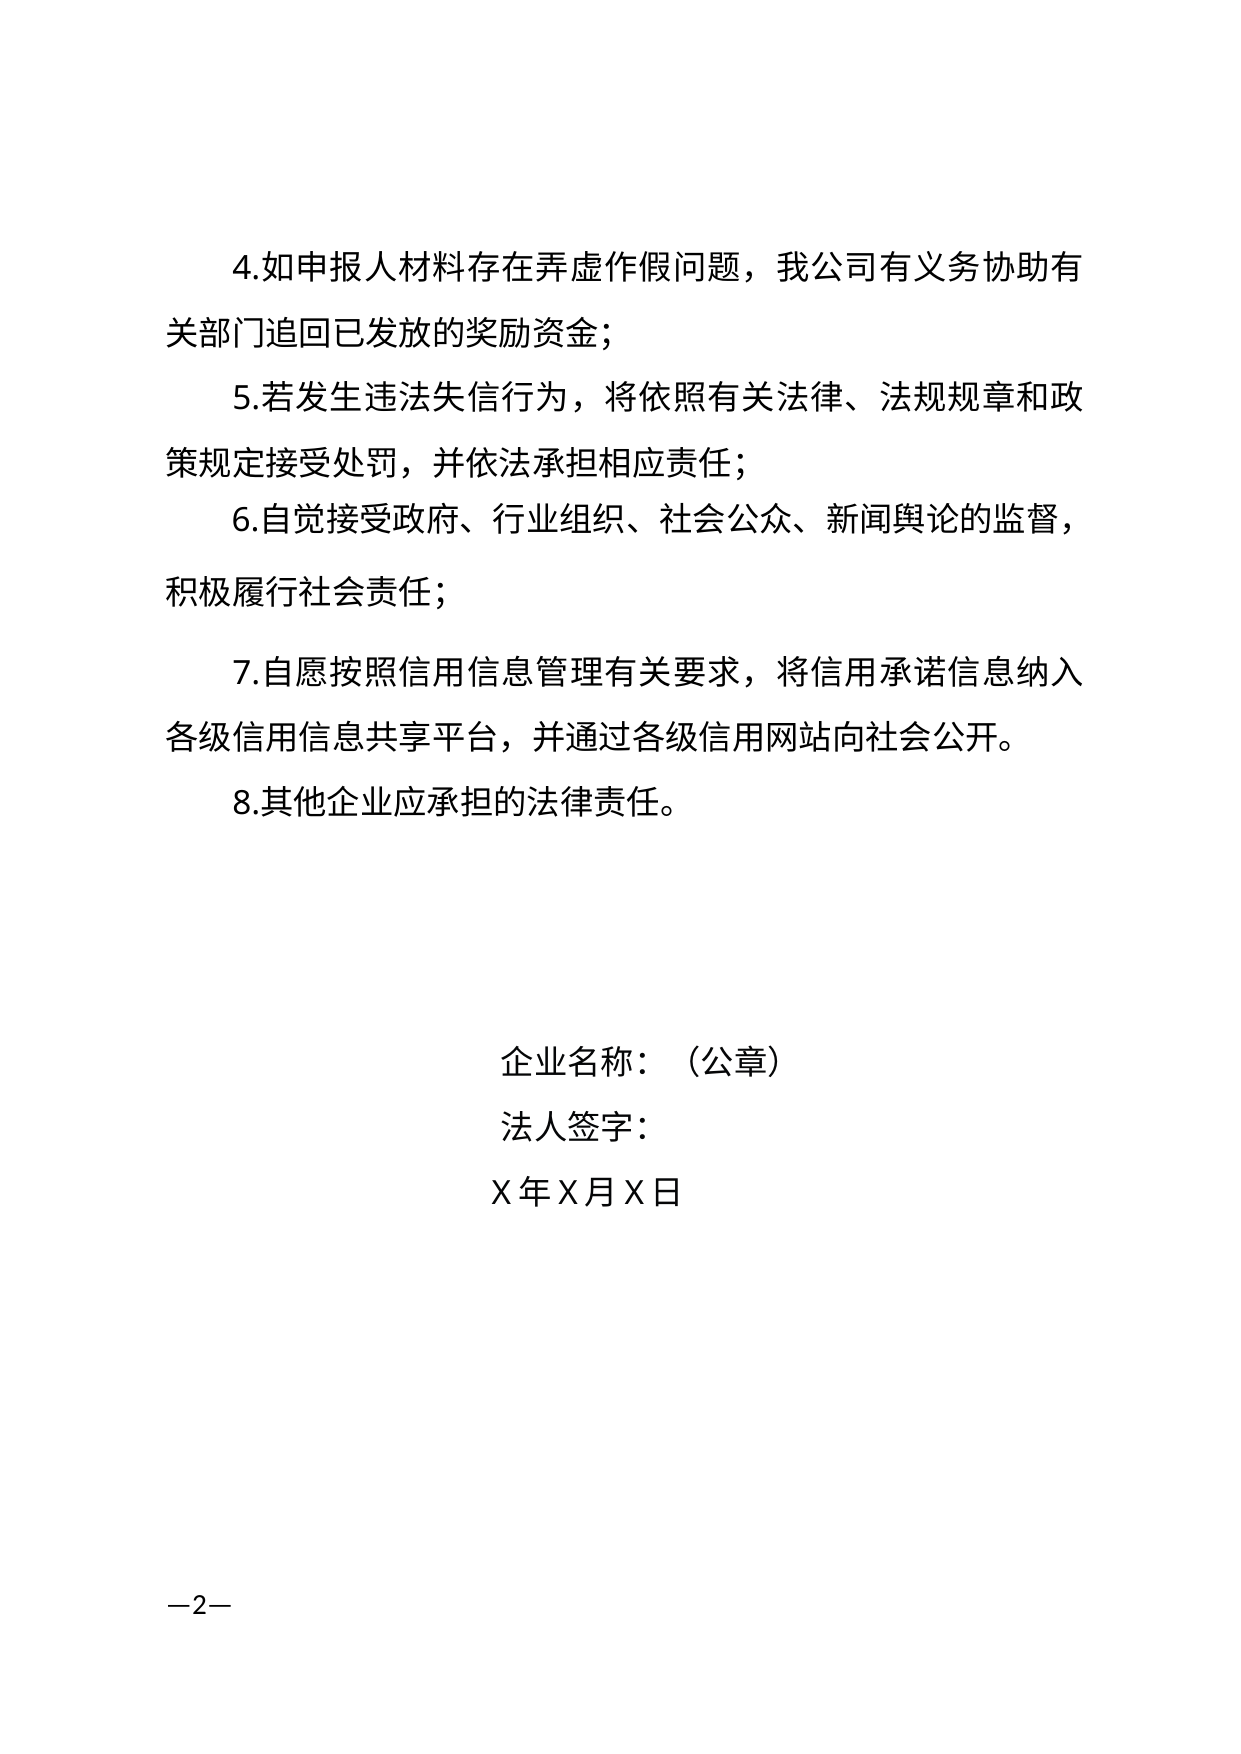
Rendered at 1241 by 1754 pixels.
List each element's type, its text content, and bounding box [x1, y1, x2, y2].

text 8.其他企业应承担的法律责任。 [165, 768, 1087, 833]
list 企业名称：（公章） [165, 1028, 1087, 1093]
text 6.自觉接受政府、行业组织、社会公众、新闻舆论的监督，积极履行社会责任； [165, 493, 1087, 614]
text 7.自愿按照信用信息管理有关要求，将信用承诺信息纳入各级信用信息共享平台，并通过各级信用网站向社会公开。 [165, 638, 1087, 768]
list 法人签字： [165, 1093, 1087, 1158]
text 5.若发生违法失信行为，将依照有关法律、法规规章和政策规定接受处罚，并依法承担相应责任； [165, 363, 1087, 493]
text 4.如申报人材料存在弄虚作假问题，我公司有义务协助有关部门追回已发放的奖励资金； [165, 233, 1087, 363]
list X年X月X日 [165, 1158, 1087, 1223]
